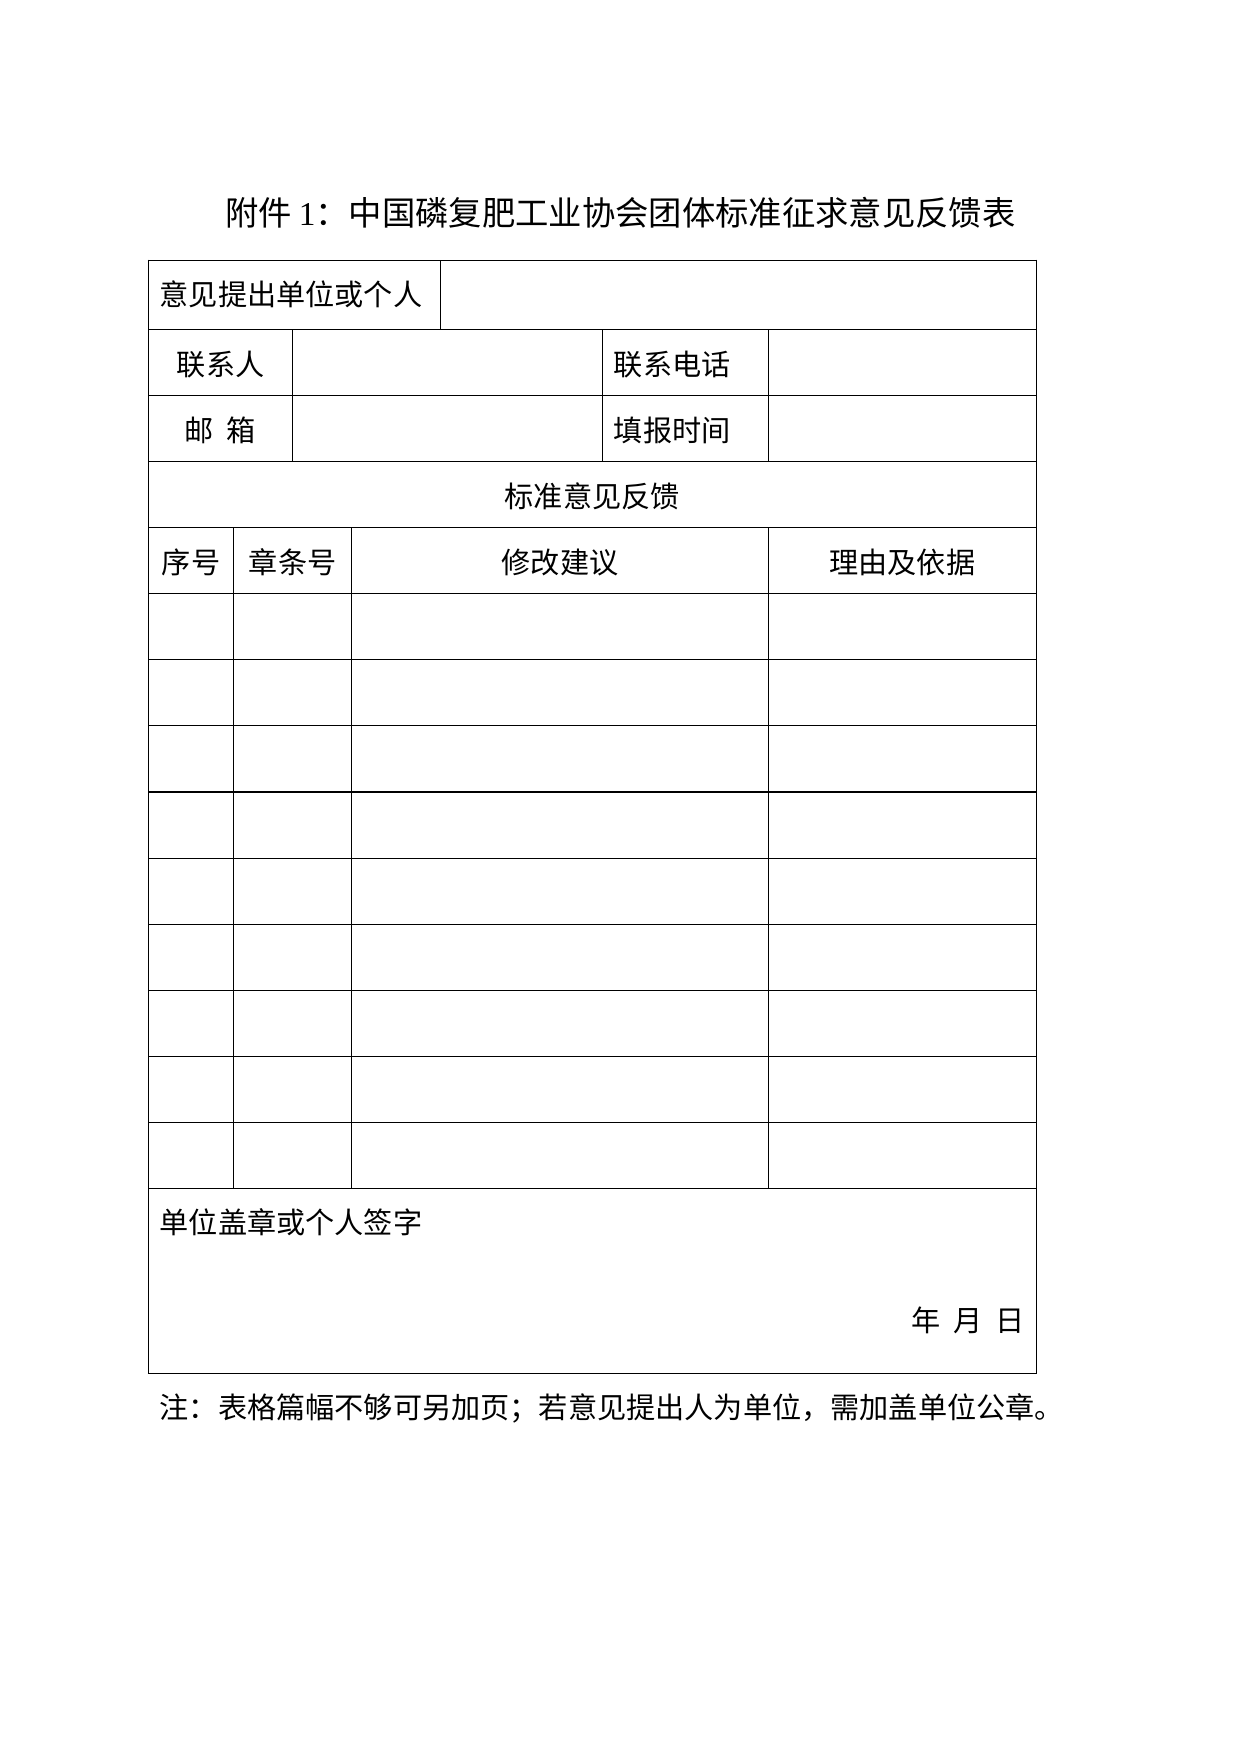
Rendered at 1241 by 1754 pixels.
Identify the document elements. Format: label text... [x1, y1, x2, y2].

table_cell [769, 660, 1036, 725]
table_cell [352, 991, 768, 1056]
table_cell [352, 925, 768, 989]
table_cell [234, 660, 351, 725]
table_cell [149, 859, 233, 923]
table_cell [769, 330, 1036, 395]
table_cell [234, 726, 351, 791]
table_cell [769, 396, 1036, 461]
table_cell [352, 660, 768, 725]
table_cell [149, 925, 233, 989]
table_cell 修改建议 [352, 528, 768, 593]
table_cell [293, 396, 602, 461]
table_cell [769, 1057, 1036, 1122]
table_cell [769, 925, 1036, 989]
table_cell [352, 1123, 768, 1188]
table_cell 联系电话 [603, 330, 768, 395]
table_cell [769, 1123, 1036, 1188]
table_cell 章条号 [234, 528, 351, 593]
table_cell 标准意见反馈 [149, 462, 1036, 527]
table_header 意见提出单位或个人 [149, 261, 440, 329]
table_cell 单位盖章或个人签字 年 月 日 [149, 1189, 1036, 1372]
table_cell [234, 1057, 351, 1122]
table_cell 联系人 [149, 330, 292, 395]
table_cell [769, 793, 1036, 857]
table_header [441, 261, 1036, 329]
text 附件1：中国磷复肥工业协会团体标准征求意见反馈表 [159, 178, 1081, 243]
table_cell [352, 859, 768, 923]
table_cell [149, 726, 233, 791]
table_cell [352, 594, 768, 659]
table_cell [234, 925, 351, 989]
table_cell 填报时间 [603, 396, 768, 461]
table_cell [149, 660, 233, 725]
table_cell [149, 1057, 233, 1122]
table_cell [769, 726, 1036, 791]
table_cell [234, 1123, 351, 1188]
table_cell [149, 594, 233, 659]
table_cell [234, 594, 351, 659]
table_cell [234, 859, 351, 923]
table_cell [149, 793, 233, 857]
table_cell [234, 793, 351, 857]
table_cell [769, 859, 1036, 923]
table_cell [352, 1057, 768, 1122]
table_cell [149, 1123, 233, 1188]
table_cell 邮 箱 [149, 396, 292, 461]
table_cell [293, 330, 602, 395]
table_cell [352, 726, 768, 791]
table_cell 序号 [149, 528, 233, 593]
table_cell 理由及依据 [769, 528, 1036, 593]
table_cell [234, 991, 351, 1056]
table_cell [769, 991, 1036, 1056]
text 注：表格篇幅不够可另加页；若意见提出人为单位，需加盖单位公章。 [159, 1373, 1081, 1438]
table_cell [769, 594, 1036, 659]
table_cell [352, 793, 768, 857]
table_cell [149, 991, 233, 1056]
